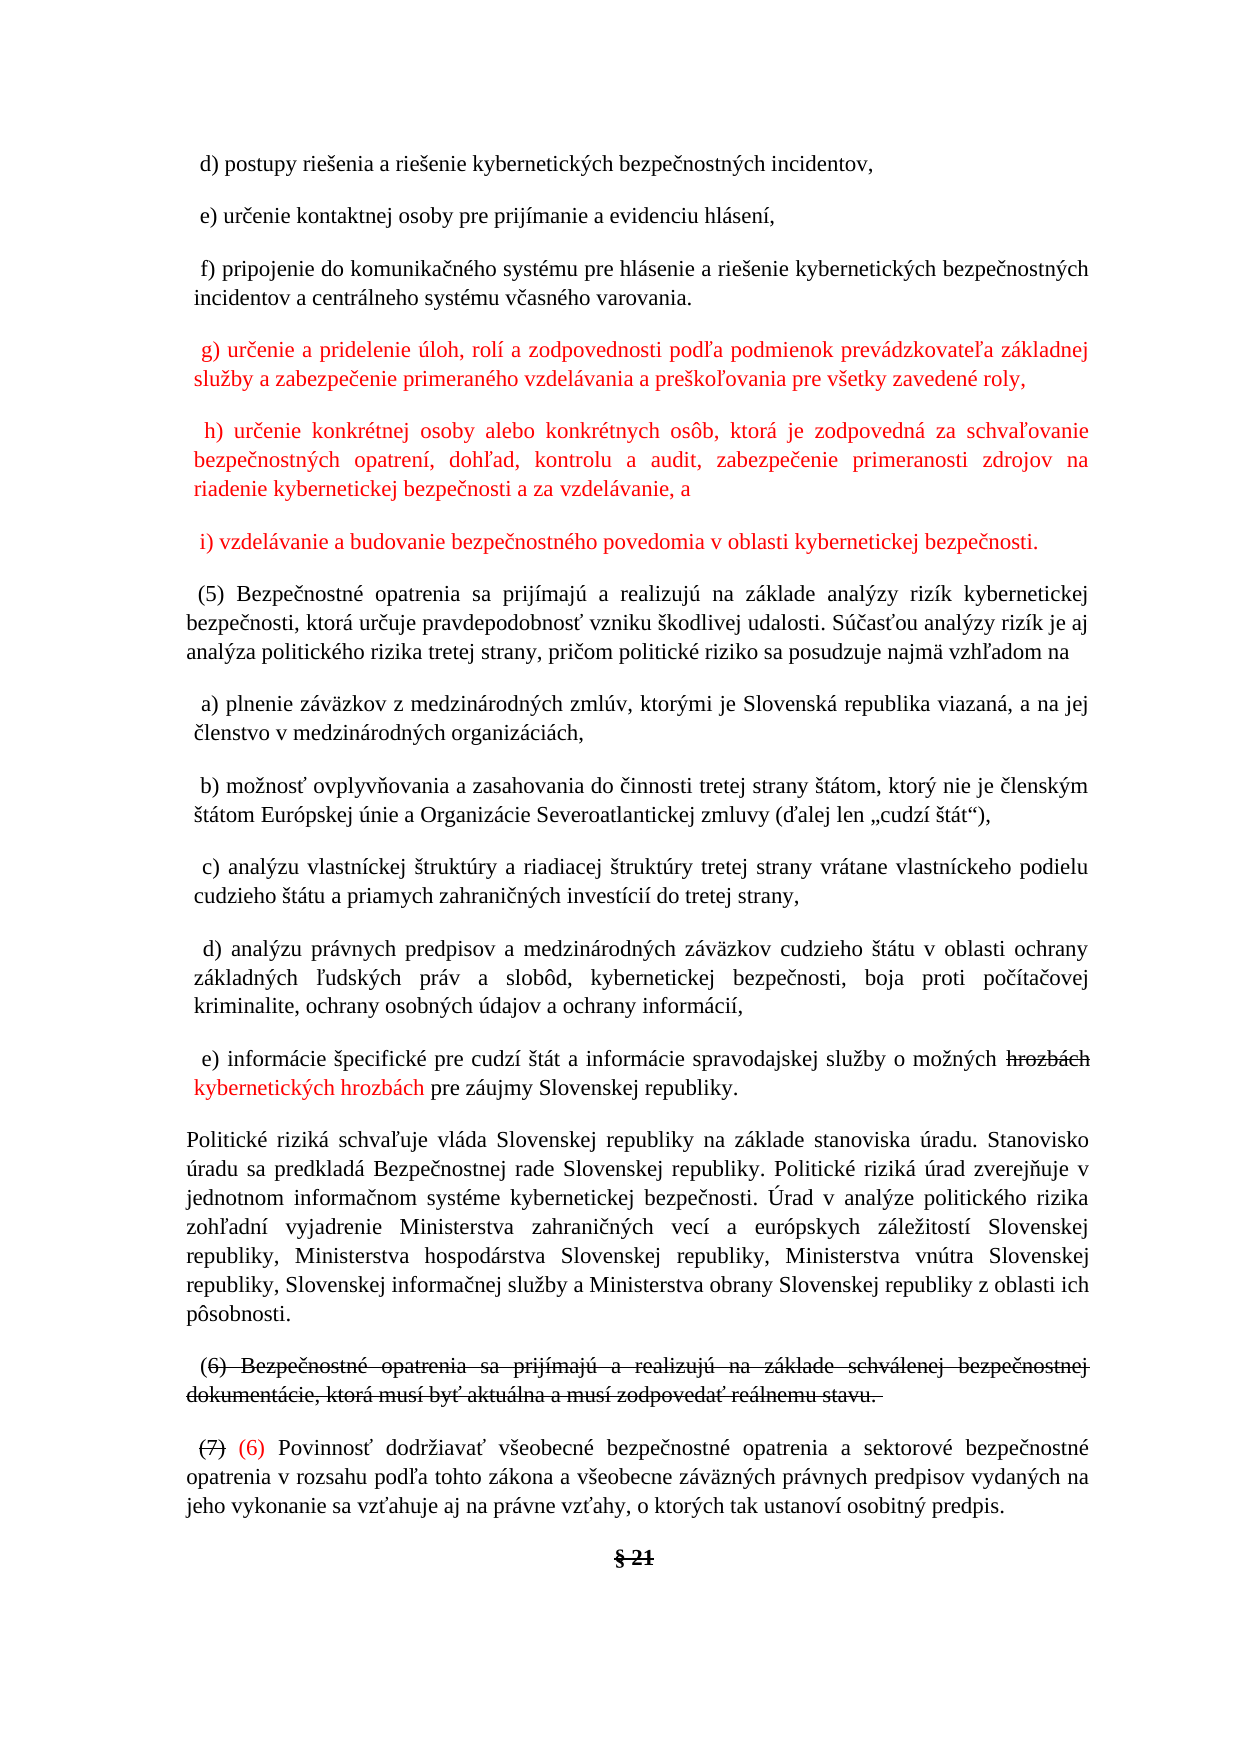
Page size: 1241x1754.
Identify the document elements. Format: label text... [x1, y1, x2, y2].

text i) vzdelávanie a budovanie bezpečnostného povedomia v oblasti kybernetickej bezpečnosti. [194, 528, 1090, 554]
text g) určenie a pridelenie úloh, rolí a zodpovednosti podľa podmienok prevádzkovateľa základnej služby a zabezpečenie primeraného vzdelávania a preškoľovania pre všetky zavedené roly, [194, 336, 1090, 391]
text d) postupy riešenia a riešenie kybernetických bezpečnostných incidentov, [194, 150, 1090, 176]
text (6) Bezpečnostné opatrenia sa prijímajú a realizujú na základe schválenej bezpečnostnej dokumentácie, ktorá musí byť aktuálna a musí zodpovedať reálnemu stavu. [186, 1352, 1090, 1408]
text § 21 [178, 1544, 1090, 1570]
text c) analýzu vlastníckej štruktúry a riadiacej štruktúry tretej strany vrátane vlastníckeho podielu cudzieho štátu a priamych zahraničných investícií do tretej strany, [194, 853, 1090, 908]
text h) určenie konkrétnej osoby alebo konkrétnych osôb, ktorá je zodpovedná za schvaľovanie bezpečnostných opatrení, dohľad, kontrolu a audit, zabezpečenie primeranosti zdrojov na riadenie kybernetickej bezpečnosti a za vzdelávanie, a [194, 417, 1090, 502]
text Politické riziká schvaľuje vláda Slovenskej republiky na základe stanoviska úradu. Stanovisko úradu sa predkladá Bezpečnostnej rade Slovenskej republiky. Politické riziká úrad zverejňuje v jednotnom informačnom systéme kybernetickej bezpečnosti. Úrad v analýze politického rizika zohľadní vyjadrenie Ministerstva zahraničných vecí a európskych záležitostí Slovenskej republiky, Ministerstva hospodárstva Slovenskej republiky, Ministerstva vnútra Slovenskej republiky, Slovenskej informačnej služby a Ministerstva obrany Slovenskej republiky z oblasti ich pôsobnosti. [186, 1126, 1090, 1326]
text (5) Bezpečnostné opatrenia sa prijímajú a realizujú na základe analýzy rizík kybernetickej bezpečnosti, ktorá určuje pravdepodobnosť vzniku škodlivej udalosti. Súčasťou analýzy rizík je aj analýza politického rizika tretej strany, pričom politické riziko sa posudzuje najmä vzhľadom na [186, 580, 1090, 664]
text (7) (6) Povinnosť dodržiavať všeobecné bezpečnostné opatrenia a sektorové bezpečnostné opatrenia v rozsahu podľa tohto zákona a všeobecne záväzných právnych predpisov vydaných na jeho vykonanie sa vzťahuje aj na právne vzťahy, o ktorých tak ustanoví osobitný predpis. [186, 1434, 1090, 1518]
text e) určenie kontaktnej osoby pre prijímanie a evidenciu hlásení, [194, 202, 1090, 229]
text e) informácie špecifické pre cudzí štát a informácie spravodajskej služby o možných hrozbách kybernetických hrozbách pre záujmy Slovenskej republiky. [194, 1045, 1090, 1100]
text d) analýzu právnych predpisov a medzinárodných záväzkov cudzieho štátu v oblasti ochrany základných ľudských práv a slobôd, kybernetickej bezpečnosti, boja proti počítačovej kriminalite, ochrany osobných údajov a ochrany informácií, [194, 934, 1090, 1019]
text b) možnosť ovplyvňovania a zasahovania do činnosti tretej strany štátom, ktorý nie je členským štátom Európskej únie a Organizácie Severoatlantickej zmluvy (ďalej len „cudzí štát“), [194, 772, 1090, 827]
text a) plnenie záväzkov z medzinárodných zmlúv, ktorými je Slovenská republika viazaná, a na jej členstvo v medzinárodných organizáciách, [194, 691, 1090, 746]
text f) pripojenie do komunikačného systému pre hlásenie a riešenie kybernetických bezpečnostných incidentov a centrálneho systému včasného varovania. [194, 255, 1090, 310]
